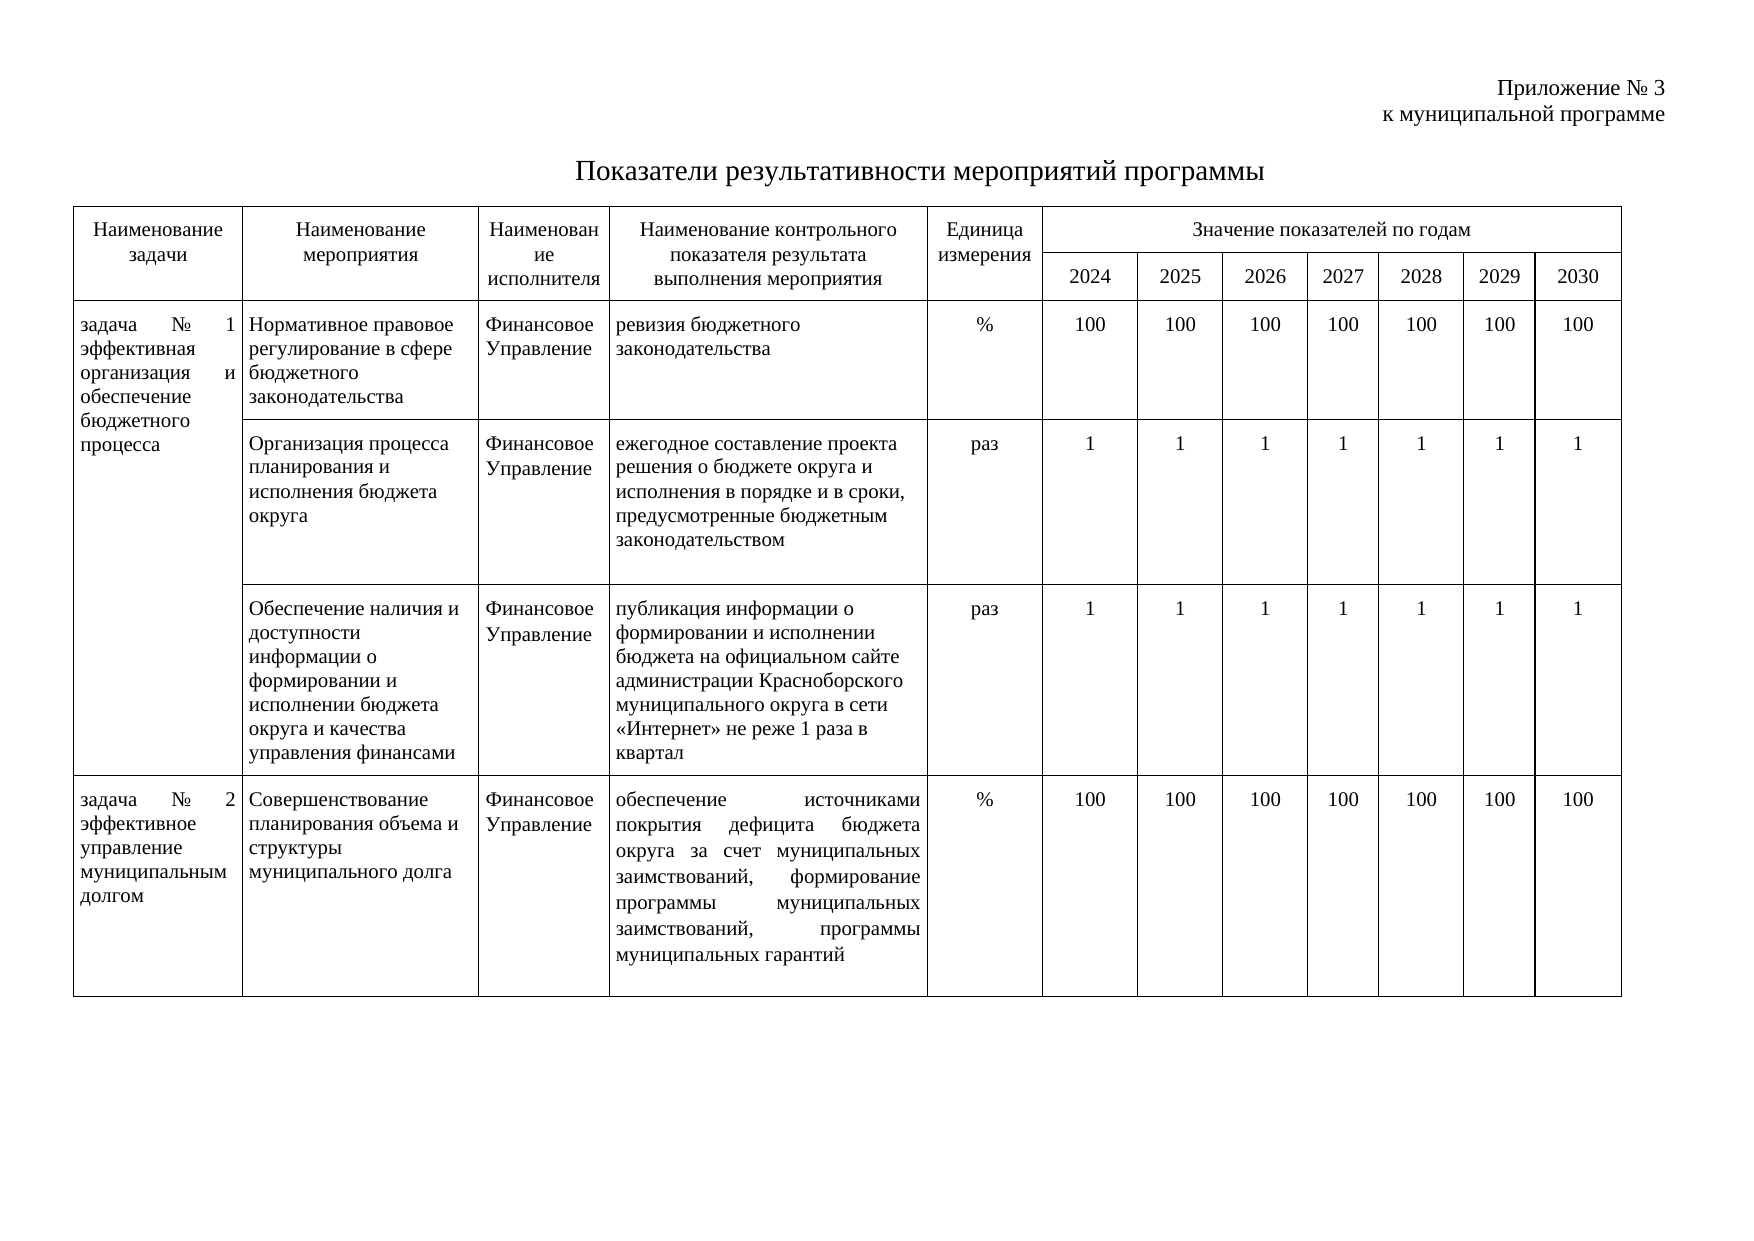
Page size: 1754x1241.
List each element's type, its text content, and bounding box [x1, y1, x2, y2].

table_cell задача № 2 эффективное управление муниципальным долгом [74, 776, 242, 996]
text Приложение № 3 [118, 74, 1665, 100]
table_cell ежегодное составление проекта решения о бюджете округа и исполнения в порядке и в сроки, предусмотренные бюджетным законодательством [610, 420, 927, 584]
table_cell обеспечение источниками покрытия дефицита бюджета округа за счет муниципальных заимствований, формирование программы муниципальных заимствований, программы муниципальных гарантий [610, 776, 927, 996]
table_cell 1 [1043, 585, 1137, 775]
table_cell 1 [1464, 585, 1534, 775]
table_cell 2026 [1223, 253, 1307, 300]
table_cell 100 [1308, 776, 1378, 996]
table_cell Обеспечение наличия и доступности информации о формировании и исполнении бюджета округа и качества управления финансами [243, 585, 478, 775]
table_cell 1 [1223, 585, 1307, 775]
table_cell 100 [1536, 776, 1621, 996]
table_header Наименование исполнителя [479, 207, 609, 300]
table_cell 100 [1464, 301, 1534, 419]
table_cell 100 [1379, 776, 1463, 996]
table_cell 2025 [1138, 253, 1222, 300]
table_cell 2028 [1379, 253, 1463, 300]
table_cell задача № 1 эффективная организация и обеспечение бюджетного процесса [74, 301, 242, 775]
table_cell % [928, 776, 1042, 996]
table_cell 2024 [1043, 253, 1137, 300]
table_cell Финансовое Управление [479, 301, 609, 419]
table_cell 2027 [1308, 253, 1378, 300]
table_header Наименование мероприятия [243, 207, 478, 300]
table_cell 100 [1464, 776, 1534, 996]
table_header Наименование задачи [74, 207, 242, 300]
table_cell 100 [1138, 776, 1222, 996]
table_cell 1 [1138, 585, 1222, 775]
table_cell 100 [1043, 776, 1137, 996]
table_cell раз [928, 420, 1042, 584]
table_cell Финансовое Управление [479, 585, 609, 775]
table_cell 1 [1464, 420, 1534, 584]
table_cell 100 [1223, 301, 1307, 419]
text Показатели результативности мероприятий программы [118, 153, 1665, 186]
table_cell 1 [1043, 420, 1137, 584]
table_header Единица измерения [928, 207, 1042, 300]
table_cell 1 [1138, 420, 1222, 584]
table_cell 1 [1379, 420, 1463, 584]
table_header Наименование контрольного показателя результата выполнения мероприятия [610, 207, 927, 300]
table_cell 100 [1223, 776, 1307, 996]
table_cell 100 [1536, 301, 1621, 419]
table_cell 1 [1308, 585, 1378, 775]
table_cell 100 [1043, 301, 1137, 419]
table_cell Финансовое Управление [479, 776, 609, 996]
table_cell публикация информации о формировании и исполнении бюджета на официальном сайте администрации Красноборского муниципального округа в сети «Интернет» не реже 1 раза в квартал [610, 585, 927, 775]
table_cell 2030 [1536, 253, 1621, 300]
table_cell 1 [1223, 420, 1307, 584]
table_cell 100 [1379, 301, 1463, 419]
table_cell 1 [1536, 585, 1621, 775]
table_cell 1 [1379, 585, 1463, 775]
table_cell раз [928, 585, 1042, 775]
table_cell Организация процесса планирования и исполнения бюджета округа [243, 420, 478, 584]
table_cell ревизия бюджетного законодательства [610, 301, 927, 419]
table_cell Нормативное правовое регулирование в сфере бюджетного законодательства [243, 301, 478, 419]
table_cell 100 [1308, 301, 1378, 419]
table_cell Совершенствование планирования объема и структуры муниципального долга [243, 776, 478, 996]
table_cell 2029 [1464, 253, 1534, 300]
table_header Значение показателей по годам [1043, 207, 1621, 252]
text к муниципальной программе [118, 100, 1665, 127]
table_cell 1 [1536, 420, 1621, 584]
table_cell Финансовое Управление [479, 420, 609, 584]
table_cell 100 [1138, 301, 1222, 419]
table_cell % [928, 301, 1042, 419]
table_cell 1 [1308, 420, 1378, 584]
